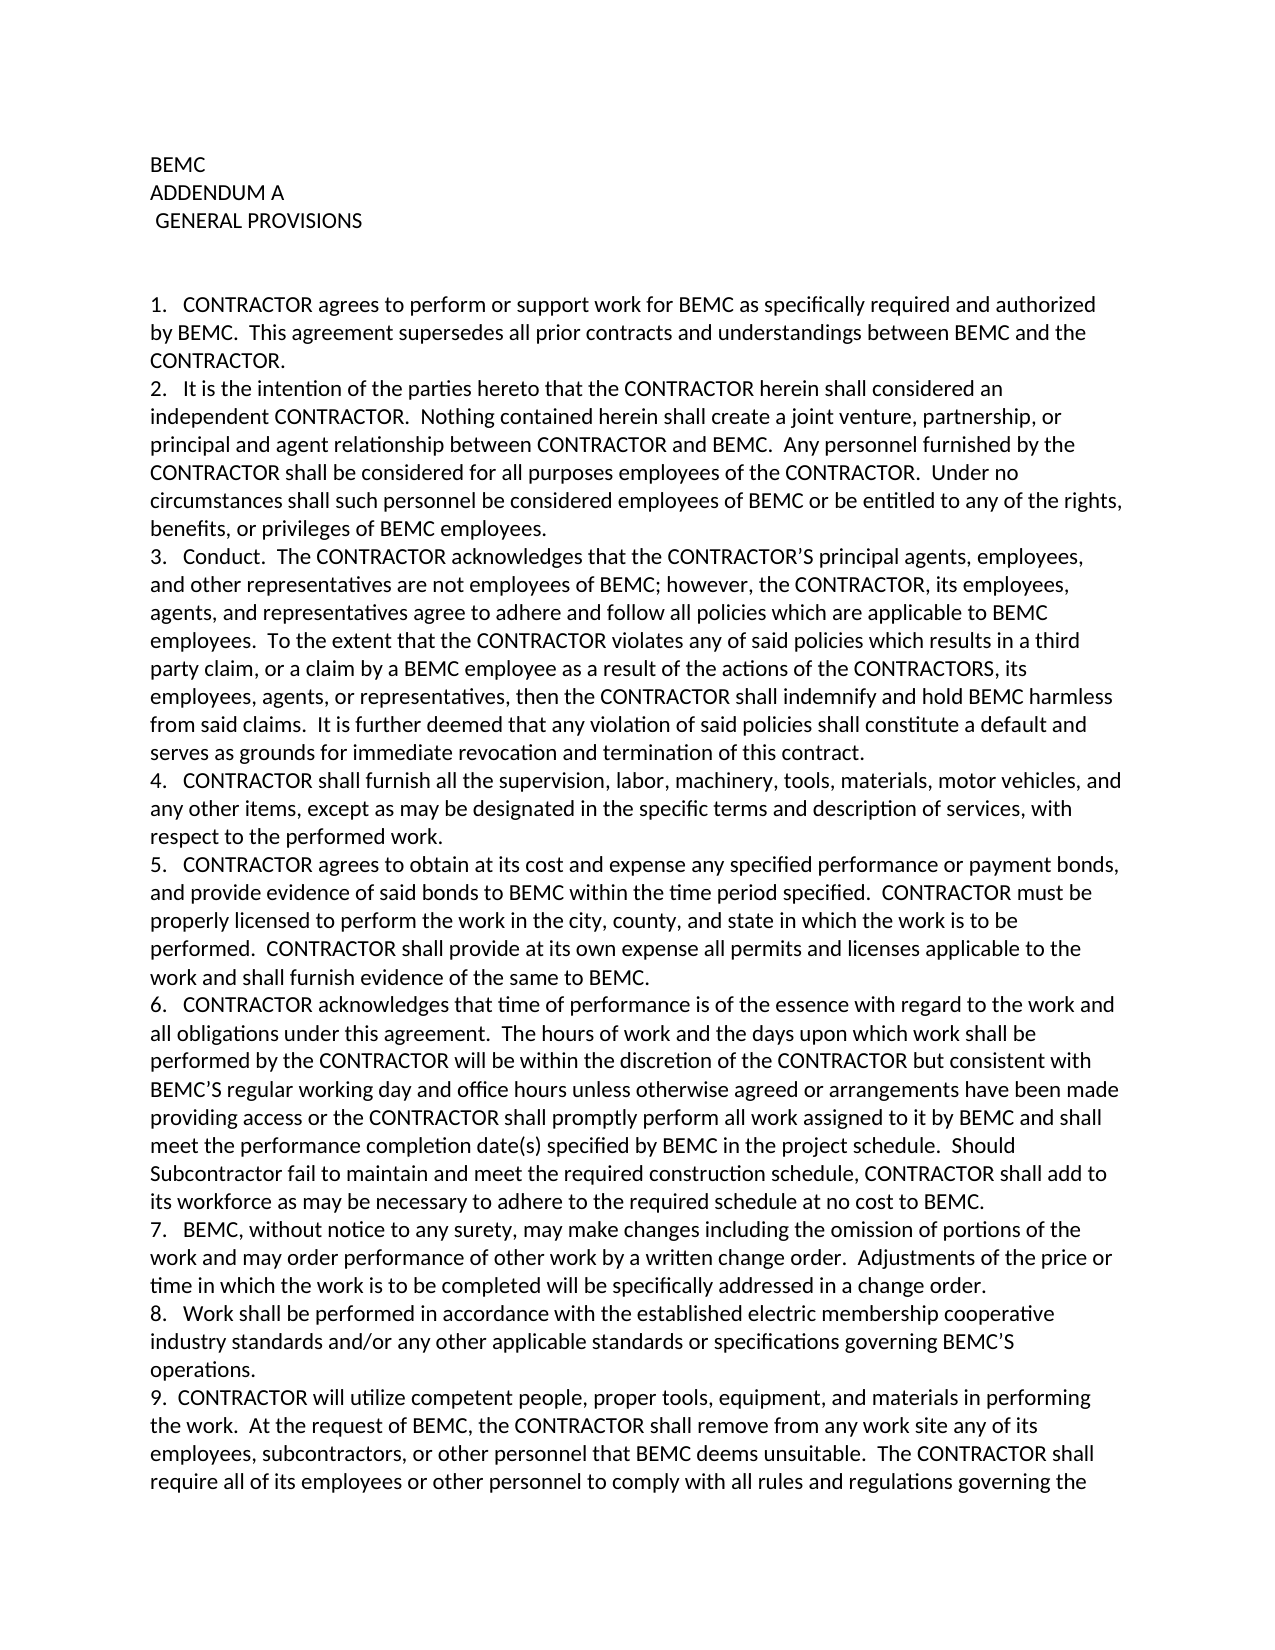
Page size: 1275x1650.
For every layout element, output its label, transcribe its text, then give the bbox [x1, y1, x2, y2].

text BEMC [150, 150, 1125, 178]
text 8. Work shall be performed in accordance with the established electric membership cooperative industry standards and/or any other applicable standards or specifications governing BEMC’S operations. [150, 1299, 1125, 1383]
text 5. CONTRACTOR agrees to obtain at its cost and expense any specified performance or payment bonds, and provide evidence of said bonds to BEMC within the time period specified. CONTRACTOR must be properly licensed to perform the work in the city, county, and state in which the work is to be performed. CONTRACTOR shall provide at its own expense all permits and licenses applicable to the work and shall furnish evidence of the same to BEMC. [150, 851, 1125, 991]
text 1. CONTRACTOR agrees to perform or support work for BEMC as specifically required and authorized by BEMC. This agreement supersedes all prior contracts and understandings between BEMC and the CONTRACTOR. [150, 290, 1125, 374]
text 4. CONTRACTOR shall furnish all the supervision, labor, machinery, tools, materials, motor vehicles, and any other items, except as may be designated in the specific terms and description of services, with respect to the performed work. [150, 766, 1125, 851]
text 2. It is the intention of the parties hereto that the CONTRACTOR herein shall considered an independent CONTRACTOR. Nothing contained herein shall create a joint venture, partnership, or principal and agent relationship between CONTRACTOR and BEMC. Any personnel furnished by the CONTRACTOR shall be considered for all purposes employees of the CONTRACTOR. Under no circumstances shall such personnel be considered employees of BEMC or be entitled to any of the rights, benefits, or privileges of BEMC employees. [150, 374, 1125, 542]
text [150, 1383, 1125, 1495]
text GENERAL PROVISIONS [150, 206, 1125, 234]
text ADDENDUM A [150, 178, 1125, 206]
text 7. BEMC, without notice to any surety, may make changes including the omission of portions of the work and may order performance of other work by a written change order. Adjustments of the price or time in which the work is to be completed will be specifically addressed in a change order. [150, 1215, 1125, 1299]
text 6. CONTRACTOR acknowledges that time of performance is of the essence with regard to the work and all obligations under this agreement. The hours of work and the days upon which work shall be performed by the CONTRACTOR will be within the discretion of the CONTRACTOR but consistent with BEMC’S regular working day and office hours unless otherwise agreed or arrangements have been made providing access or the CONTRACTOR shall promptly perform all work assigned to it by BEMC and shall meet the performance completion date(s) specified by BEMC in the project schedule. Should Subcontractor fail to maintain and meet the required construction schedule, CONTRACTOR shall add to its workforce as may be necessary to adhere to the required schedule at no cost to BEMC. [150, 991, 1125, 1215]
text 3. Conduct. The CONTRACTOR acknowledges that the CONTRACTOR’S principal agents, employees, and other representatives are not employees of BEMC; however, the CONTRACTOR, its employees, agents, and representatives agree to adhere and follow all policies which are applicable to BEMC employees. To the extent that the CONTRACTOR violates any of said policies which results in a third party claim, or a claim by a BEMC employee as a result of the actions of the CONTRACTORS, its employees, agents, or representatives, then the CONTRACTOR shall indemnify and hold BEMC harmless from said claims. It is further deemed that any violation of said policies shall constitute a default and serves as grounds for immediate revocation and termination of this contract. [150, 542, 1125, 766]
